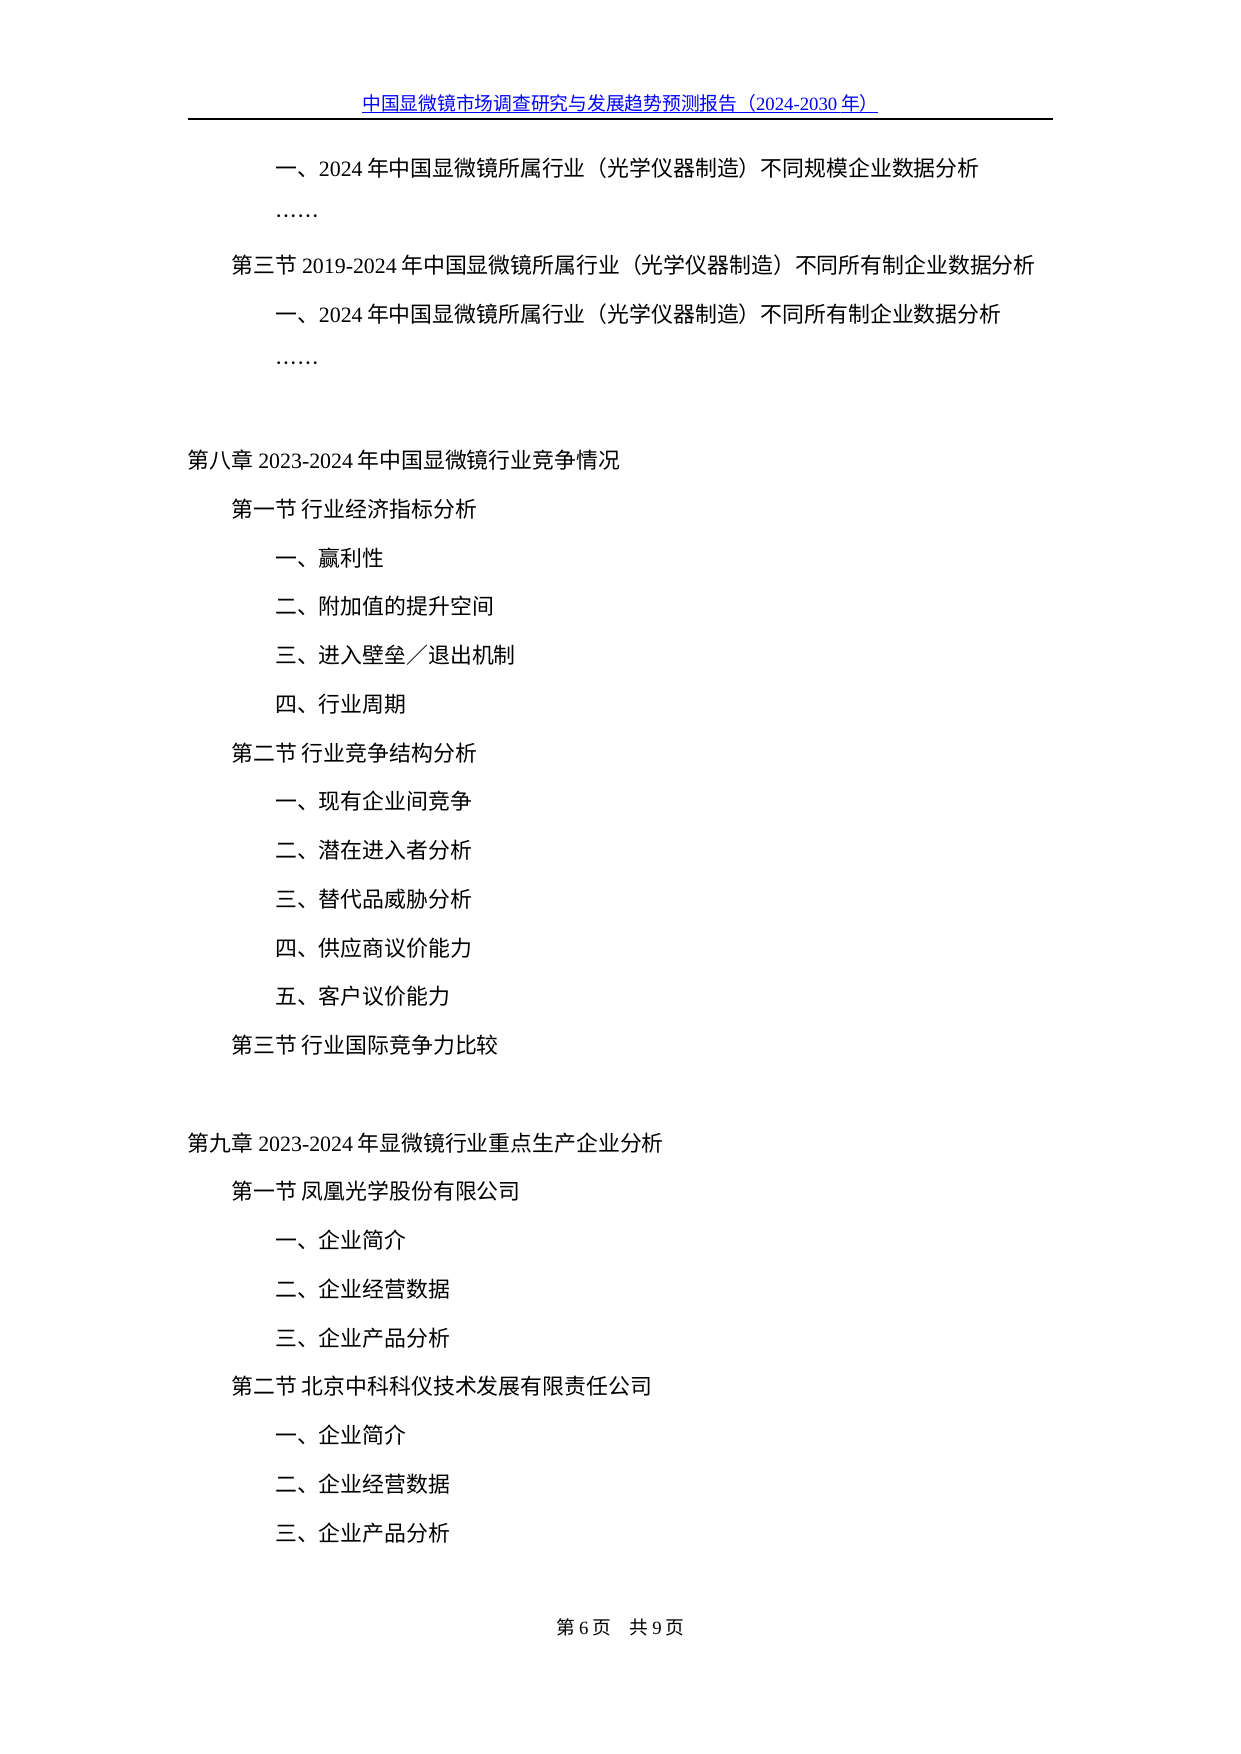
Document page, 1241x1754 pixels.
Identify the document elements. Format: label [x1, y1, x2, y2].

text [187, 150, 1053, 1548]
